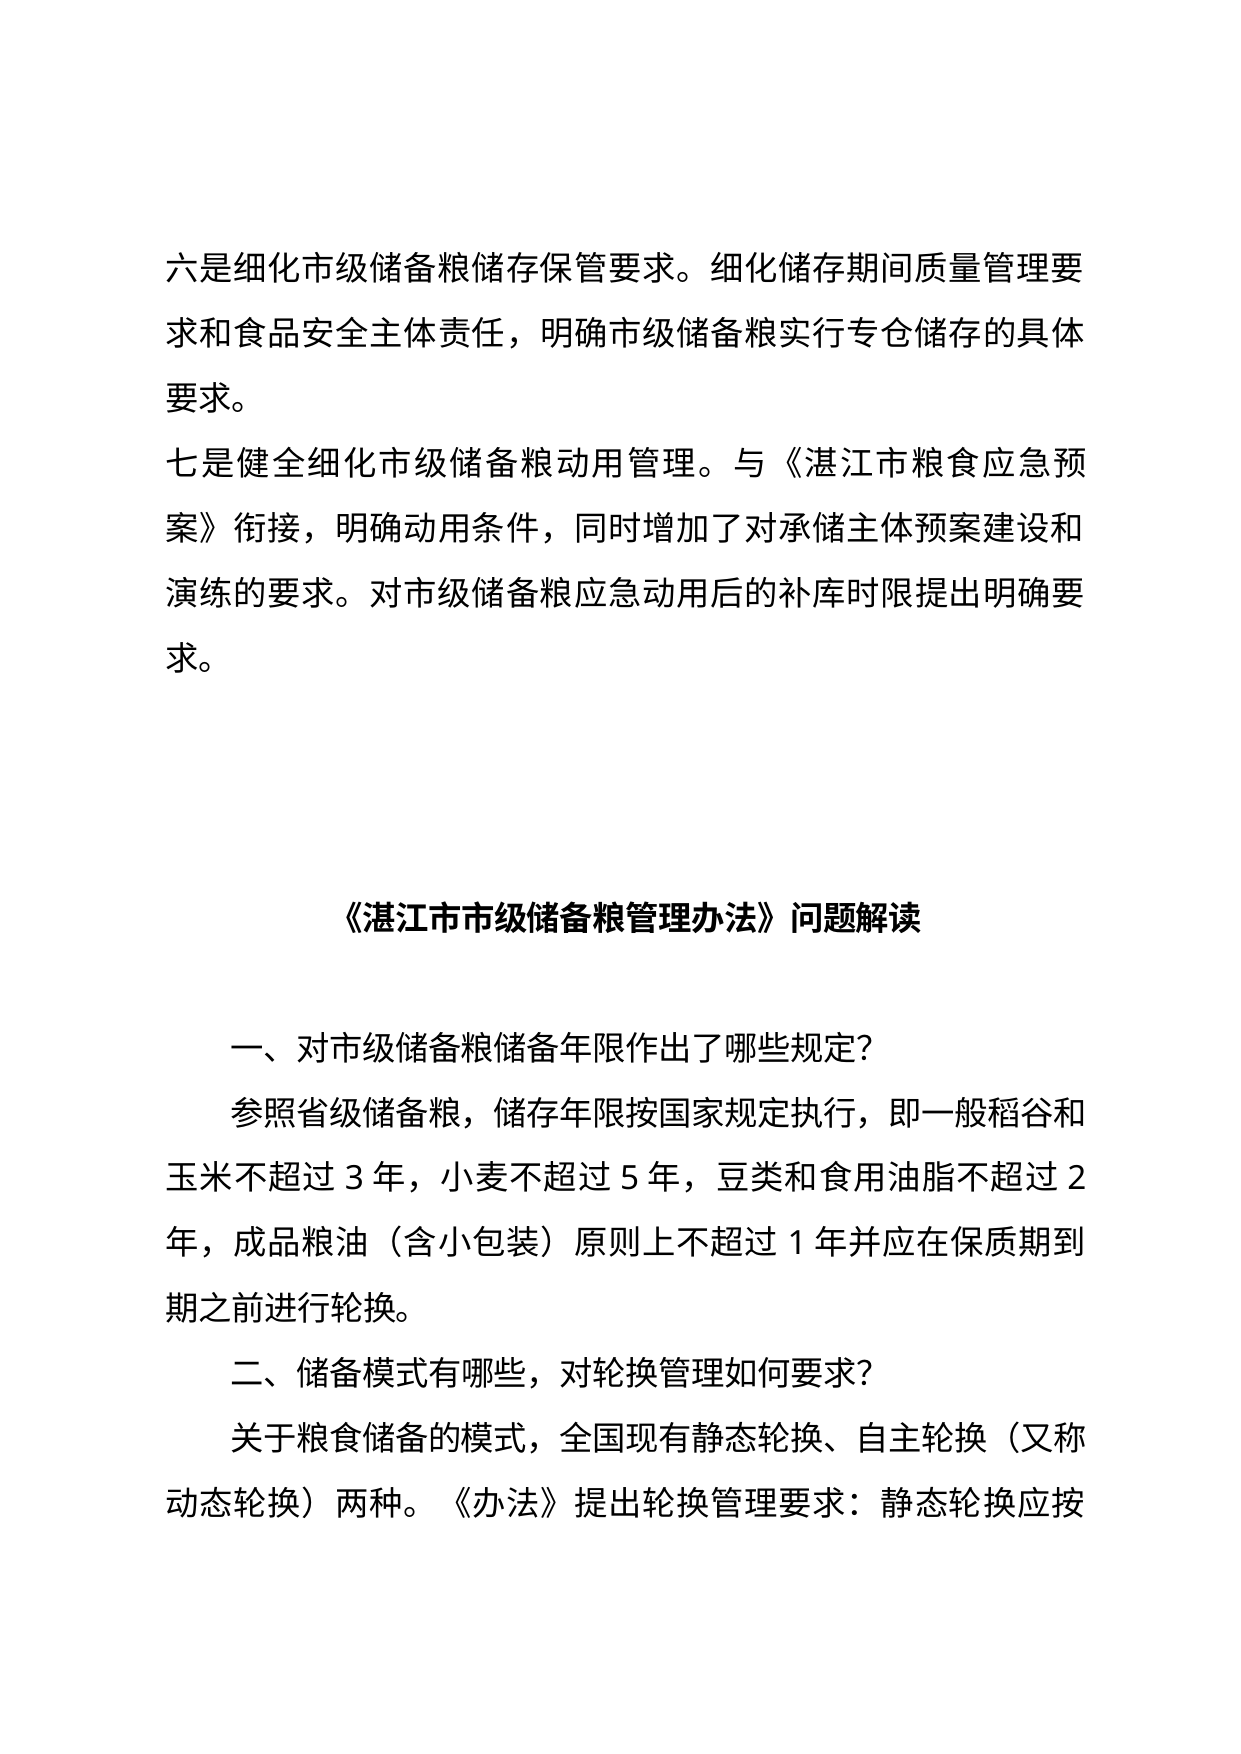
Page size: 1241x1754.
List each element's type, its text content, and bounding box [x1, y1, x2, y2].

text 参照省级储备粮，储存年限按国家规定执行，即一般稻谷和玉米不超过3年，小麦不超过5年，豆类和食用油脂不超过2年，成品粮油（含小包装）原则上不超过1年并应在保质期到期之前进行轮换。 [165, 1078, 1087, 1338]
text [165, 1403, 1087, 1533]
text 二、储备模式有哪些，对轮换管理如何要求？ [165, 1338, 1087, 1403]
text 一、对市级储备粮储备年限作出了哪些规定？ [165, 1013, 1087, 1078]
text 《湛江市市级储备粮管理办法》问题解读 [165, 883, 1087, 948]
text 六是细化市级储备粮储存保管要求。细化储存期间质量管理要求和食品安全主体责任，明确市级储备粮实行专仓储存的具体要求。 [165, 233, 1087, 428]
text 七是健全细化市级储备粮动用管理。与《湛江市粮食应急预案》衔接，明确动用条件，同时增加了对承储主体预案建设和演练的要求。对市级储备粮应急动用后的补库时限提出明确要求。 [165, 428, 1087, 688]
